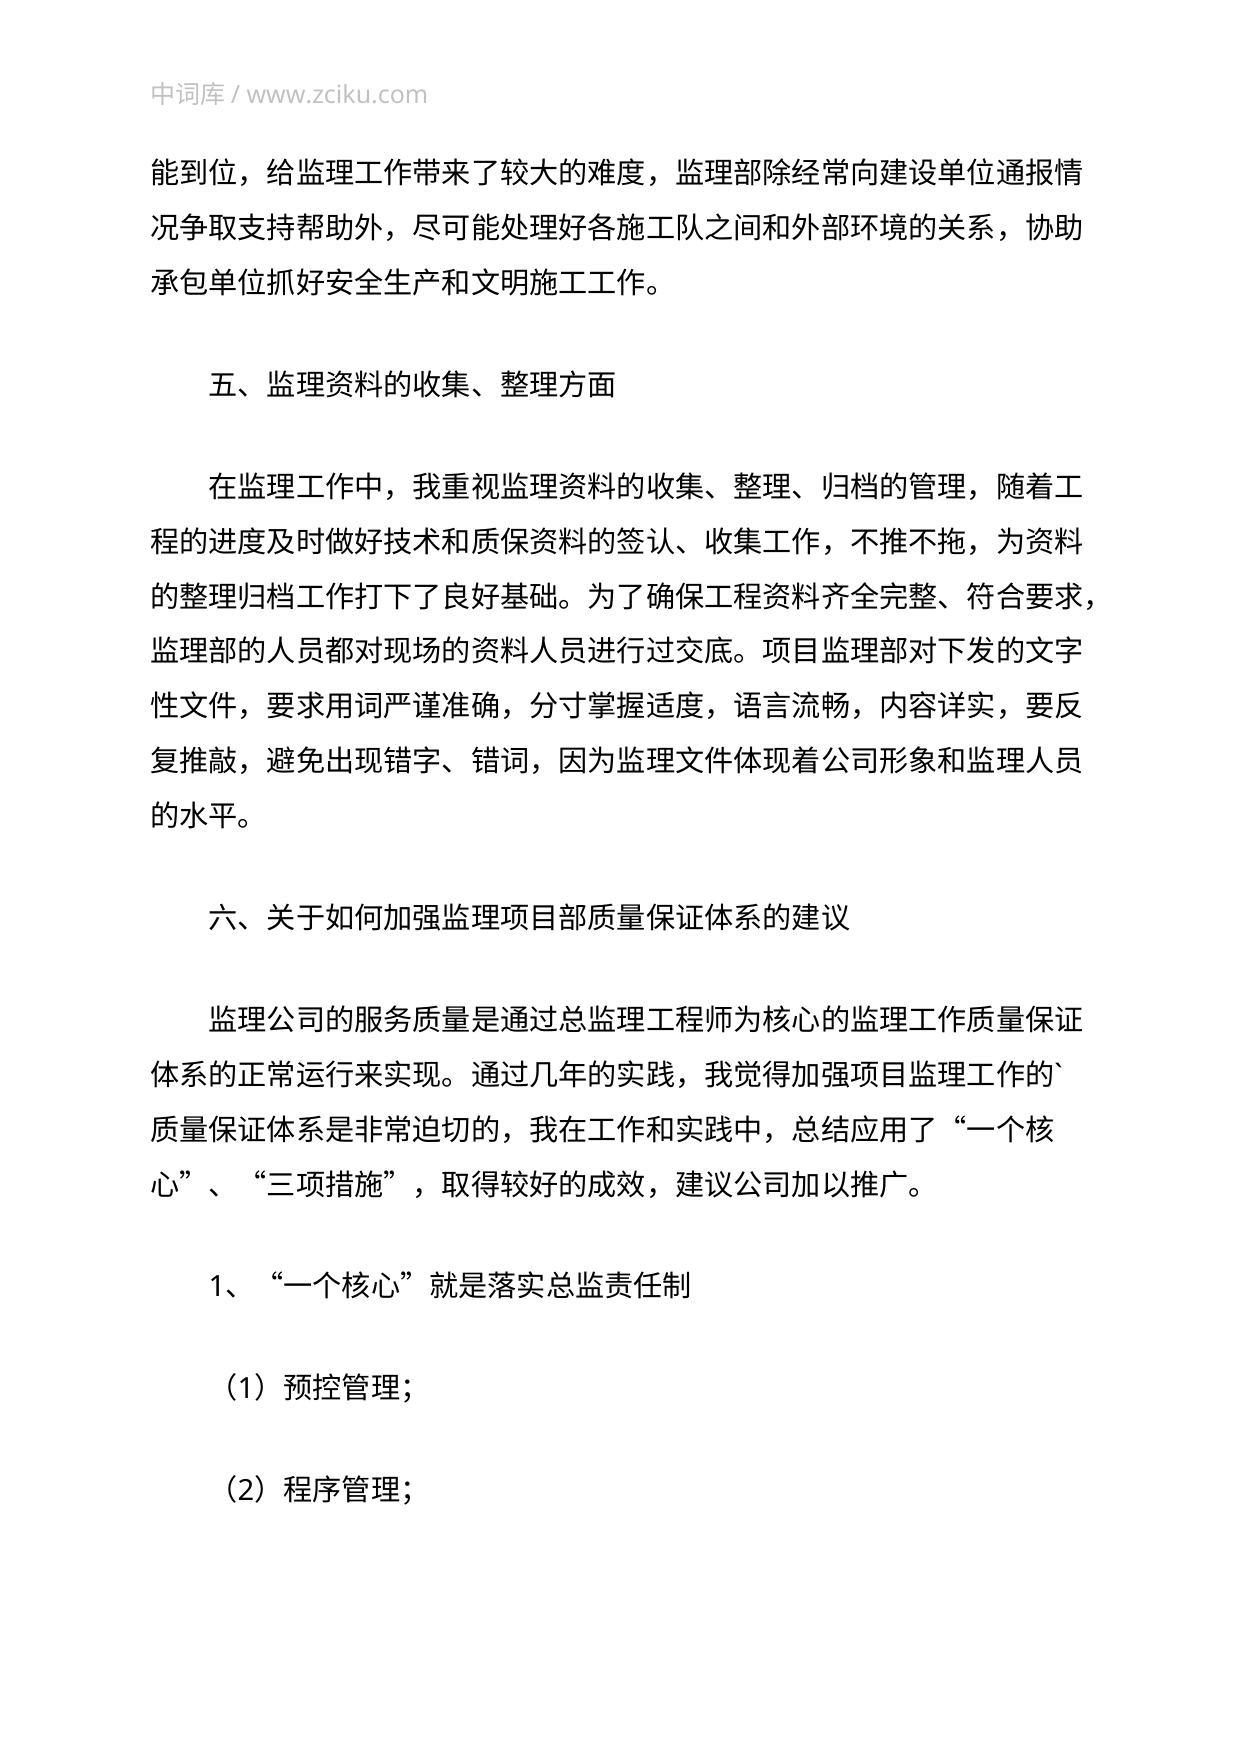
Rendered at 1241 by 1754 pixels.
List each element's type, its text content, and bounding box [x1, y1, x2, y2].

text 1、“一个核心”就是落实总监责任制 [150, 1263, 1090, 1305]
text 监理公司的服务质量是通过总监理工程师为核心的监理工作质量保证体系的正常运行来实现。通过几年的实践，我觉得加强项目监理工作的`质量保证体系是非常迫切的，我在工作和实践中，总结应用了“一个核心”、“三项措施”，取得较好的成效，建议公司加以推广。 [150, 996, 1090, 1203]
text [150, 150, 1090, 302]
text （1）预控管理； [150, 1365, 1090, 1407]
text （2）程序管理； [150, 1467, 1090, 1509]
text 六、关于如何加强监理项目部质量保证体系的建议 [150, 894, 1090, 937]
text 在监理工作中，我重视监理资料的收集、整理、归档的管理，随着工程的进度及时做好技术和质保资料的签认、收集工作，不推不拖，为资料的整理归档工作打下了良好基础。为了确保工程资料齐全完整、符合要求，监理部的人员都对现场的资料人员进行过交底。项目监理部对下发的文字性文件，要求用词严谨准确，分寸掌握适度，语言流畅，内容详实，要反复推敲，避免出现错字、错词，因为监理文件体现着公司形象和监理人员的水平。 [150, 463, 1090, 835]
text 五、监理资料的收集、整理方面 [150, 362, 1090, 404]
